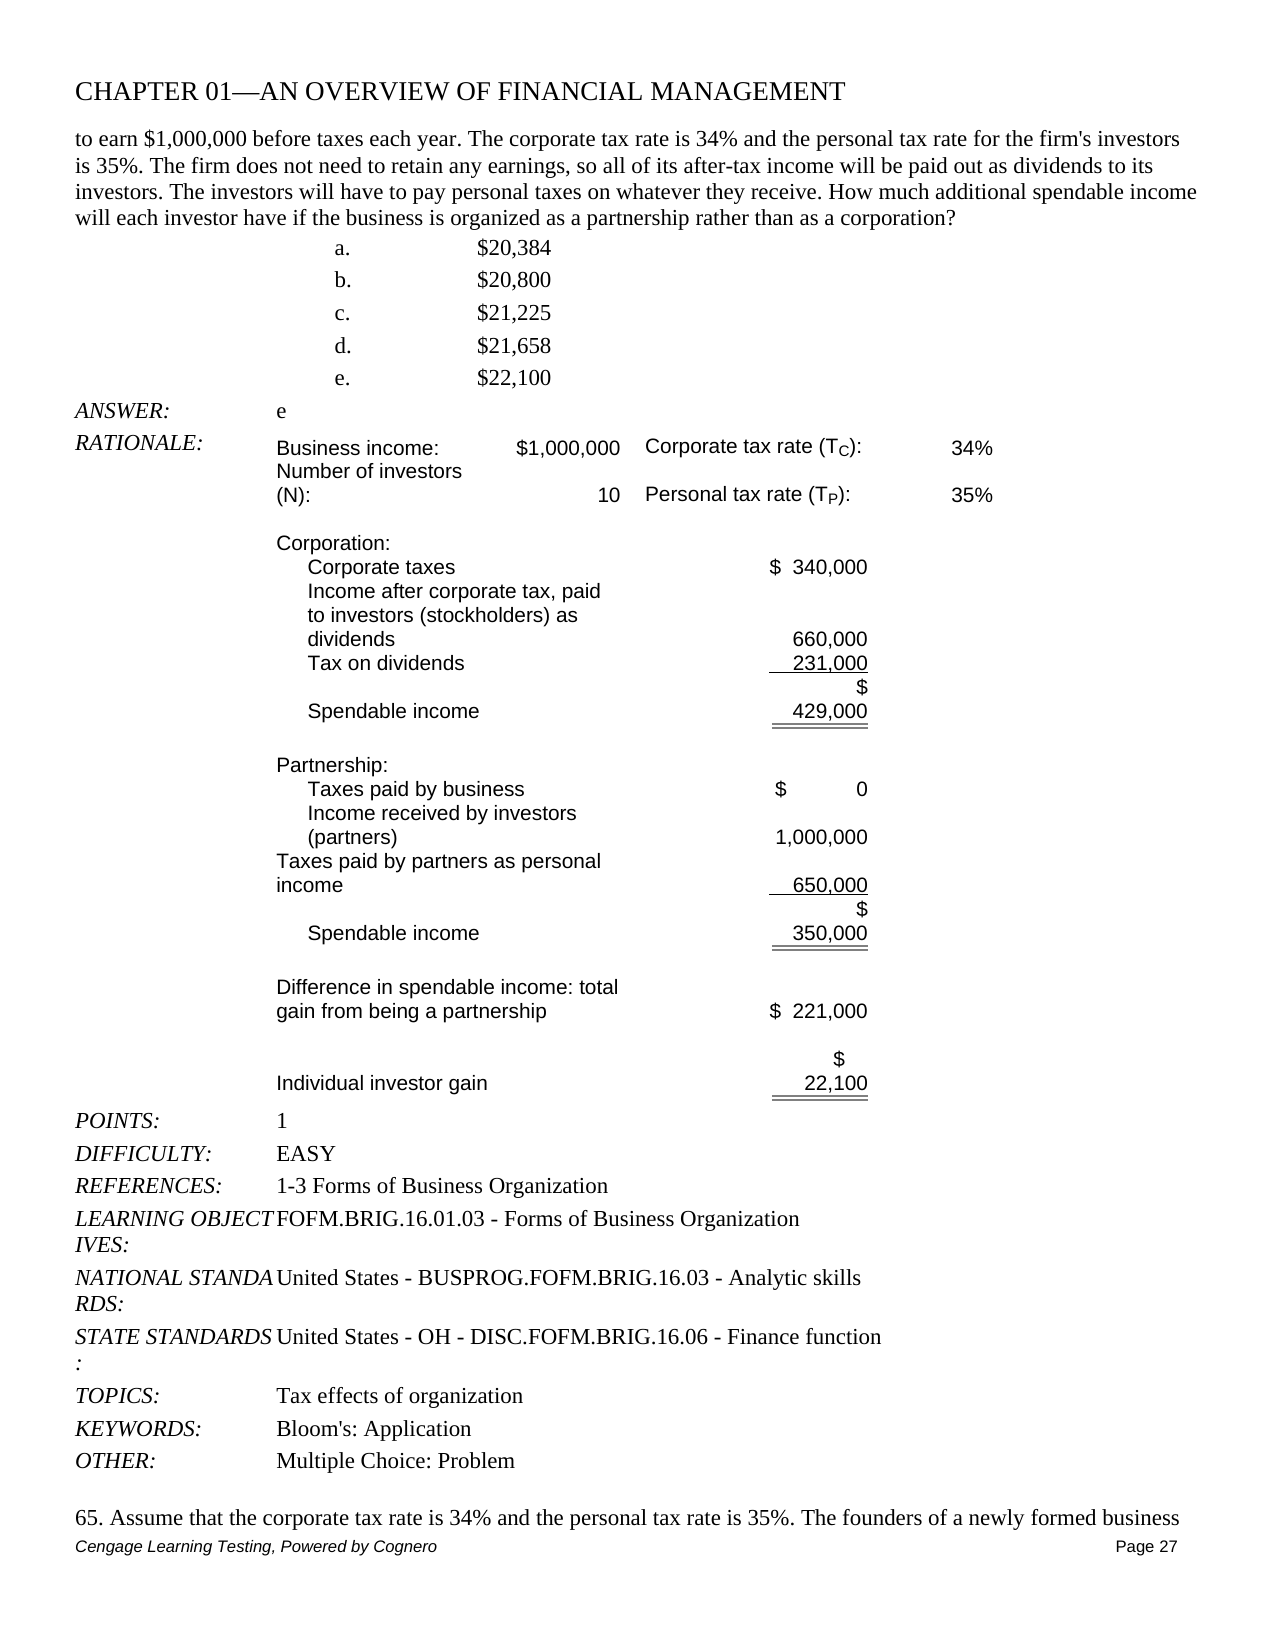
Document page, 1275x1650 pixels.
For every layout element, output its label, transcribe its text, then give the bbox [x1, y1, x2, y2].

table_header 64. New Business is just being formed by 10 investors, each of whom will own 10% of the business. The firm is expected to earn $1,000,000 before taxes each year. The corporate tax rate is 34% and the personal tax rate for the firm's investors is 35%. The firm does not need to retain any earnings, so all of its after-tax income will be paid out as dividends to its investors. The investors will have to pay personal taxes on whatever they receive. How much additional spendable income will each investor have if the business is organized as a partnership rather than as a corporation? [75, 231, 1200, 1477]
